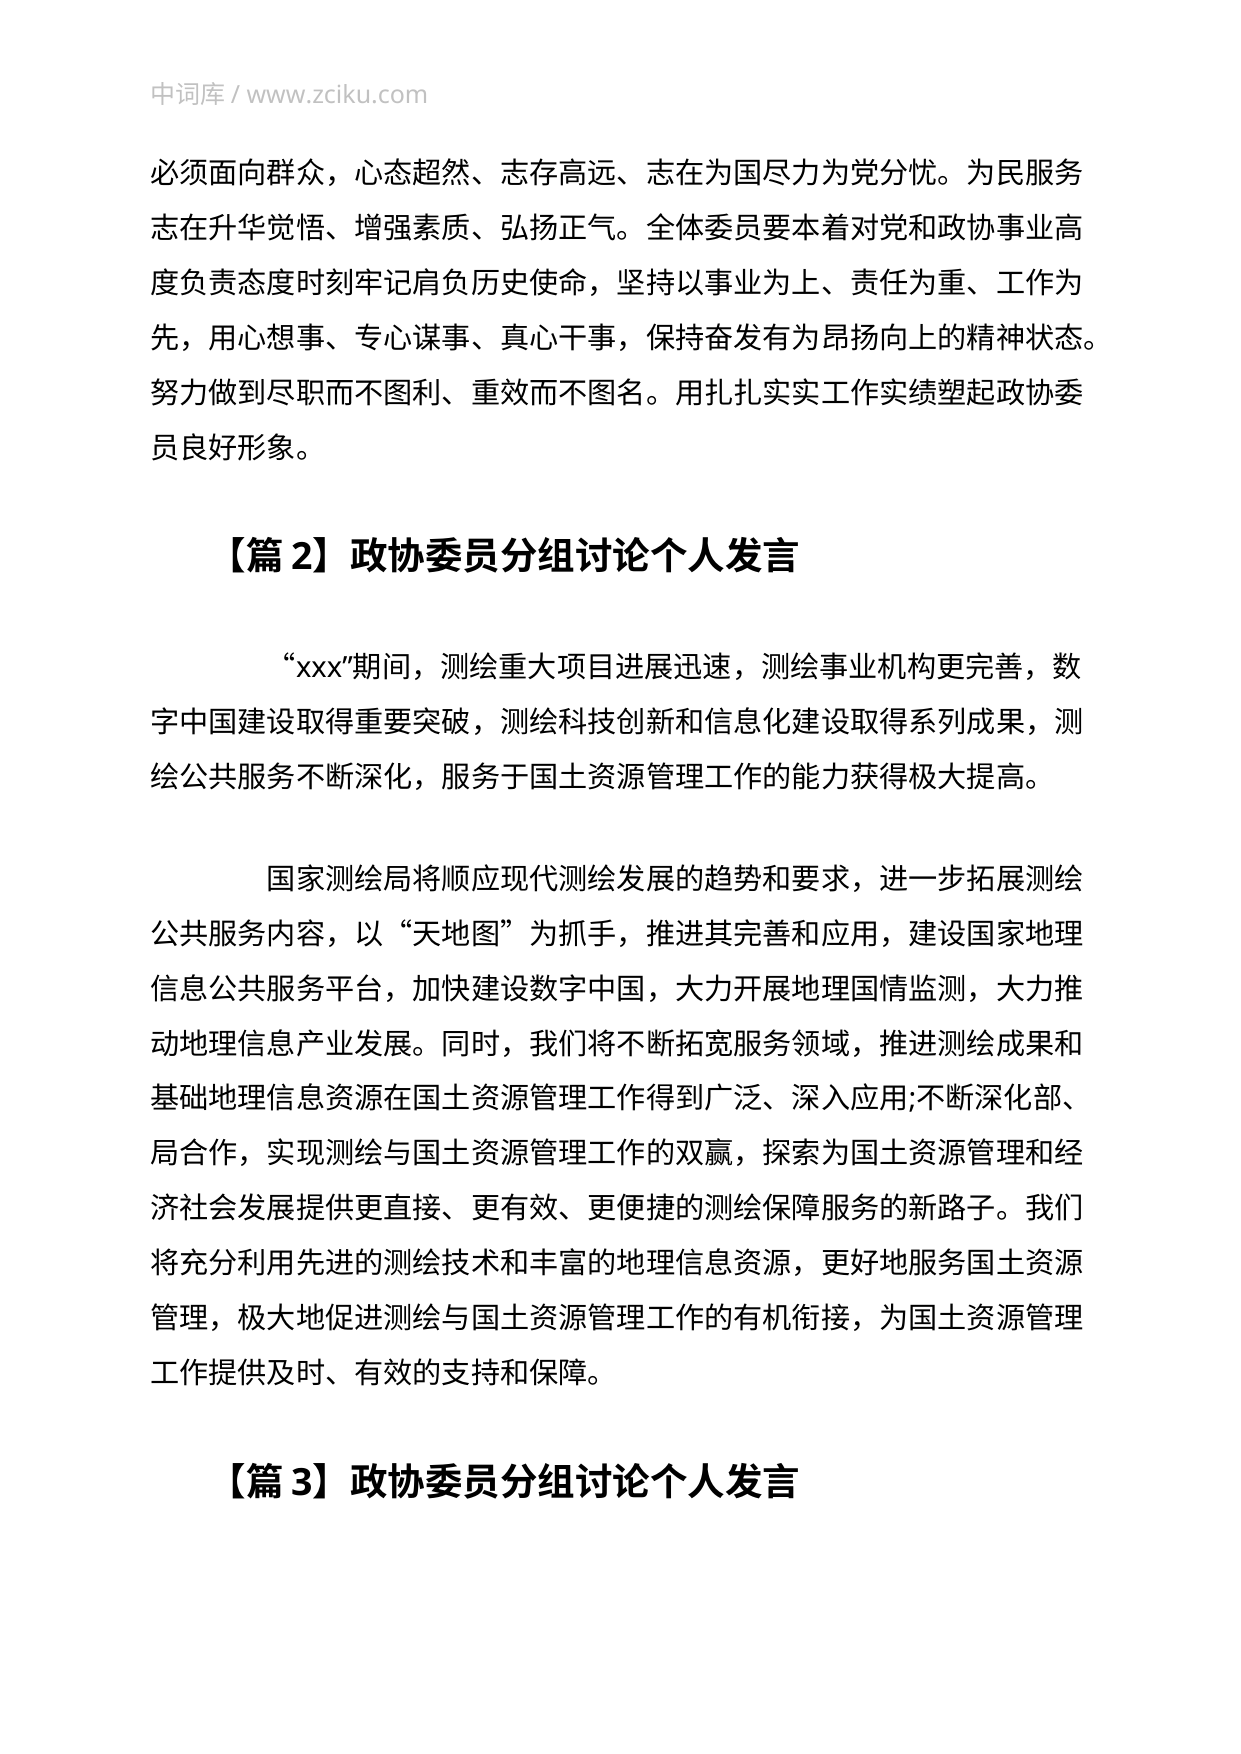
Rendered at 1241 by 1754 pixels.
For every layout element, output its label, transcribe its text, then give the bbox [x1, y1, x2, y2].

text 国家测绘局将顺应现代测绘发展的趋势和要求，进一步拓展测绘公共服务内容，以“天地图”为抓手，推进其完善和应用，建设国家地理信息公共服务平台，加快建设数字中国，大力开展地理国情监测，大力推动地理信息产业发展。同时，我们将不断拓宽服务领域，推进测绘成果和基础地理信息资源在国土资源管理工作得到广泛、深入应用;不断深化部、局合作，实现测绘与国土资源管理工作的双赢，探索为国土资源管理和经济社会发展提供更直接、更有效、更便捷的测绘保障服务的新路子。我们将充分利用先进的测绘技术和丰富的地理信息资源，更好地服务国土资源管理，极大地促进测绘与国土资源管理工作的有机衔接，为国土资源管理工作提供及时、有效的支持和保障。 [150, 856, 1090, 1392]
text 【篇3】政协委员分组讨论个人发言 [150, 1451, 1090, 1506]
text 【篇2】政协委员分组讨论个人发言 [150, 526, 1090, 581]
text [150, 150, 1090, 467]
text “xxx”期间，测绘重大项目进展迅速，测绘事业机构更完善，数字中国建设取得重要突破，测绘科技创新和信息化建设取得系列成果，测绘公共服务不断深化，服务于国土资源管理工作的能力获得极大提高。 [150, 644, 1090, 796]
